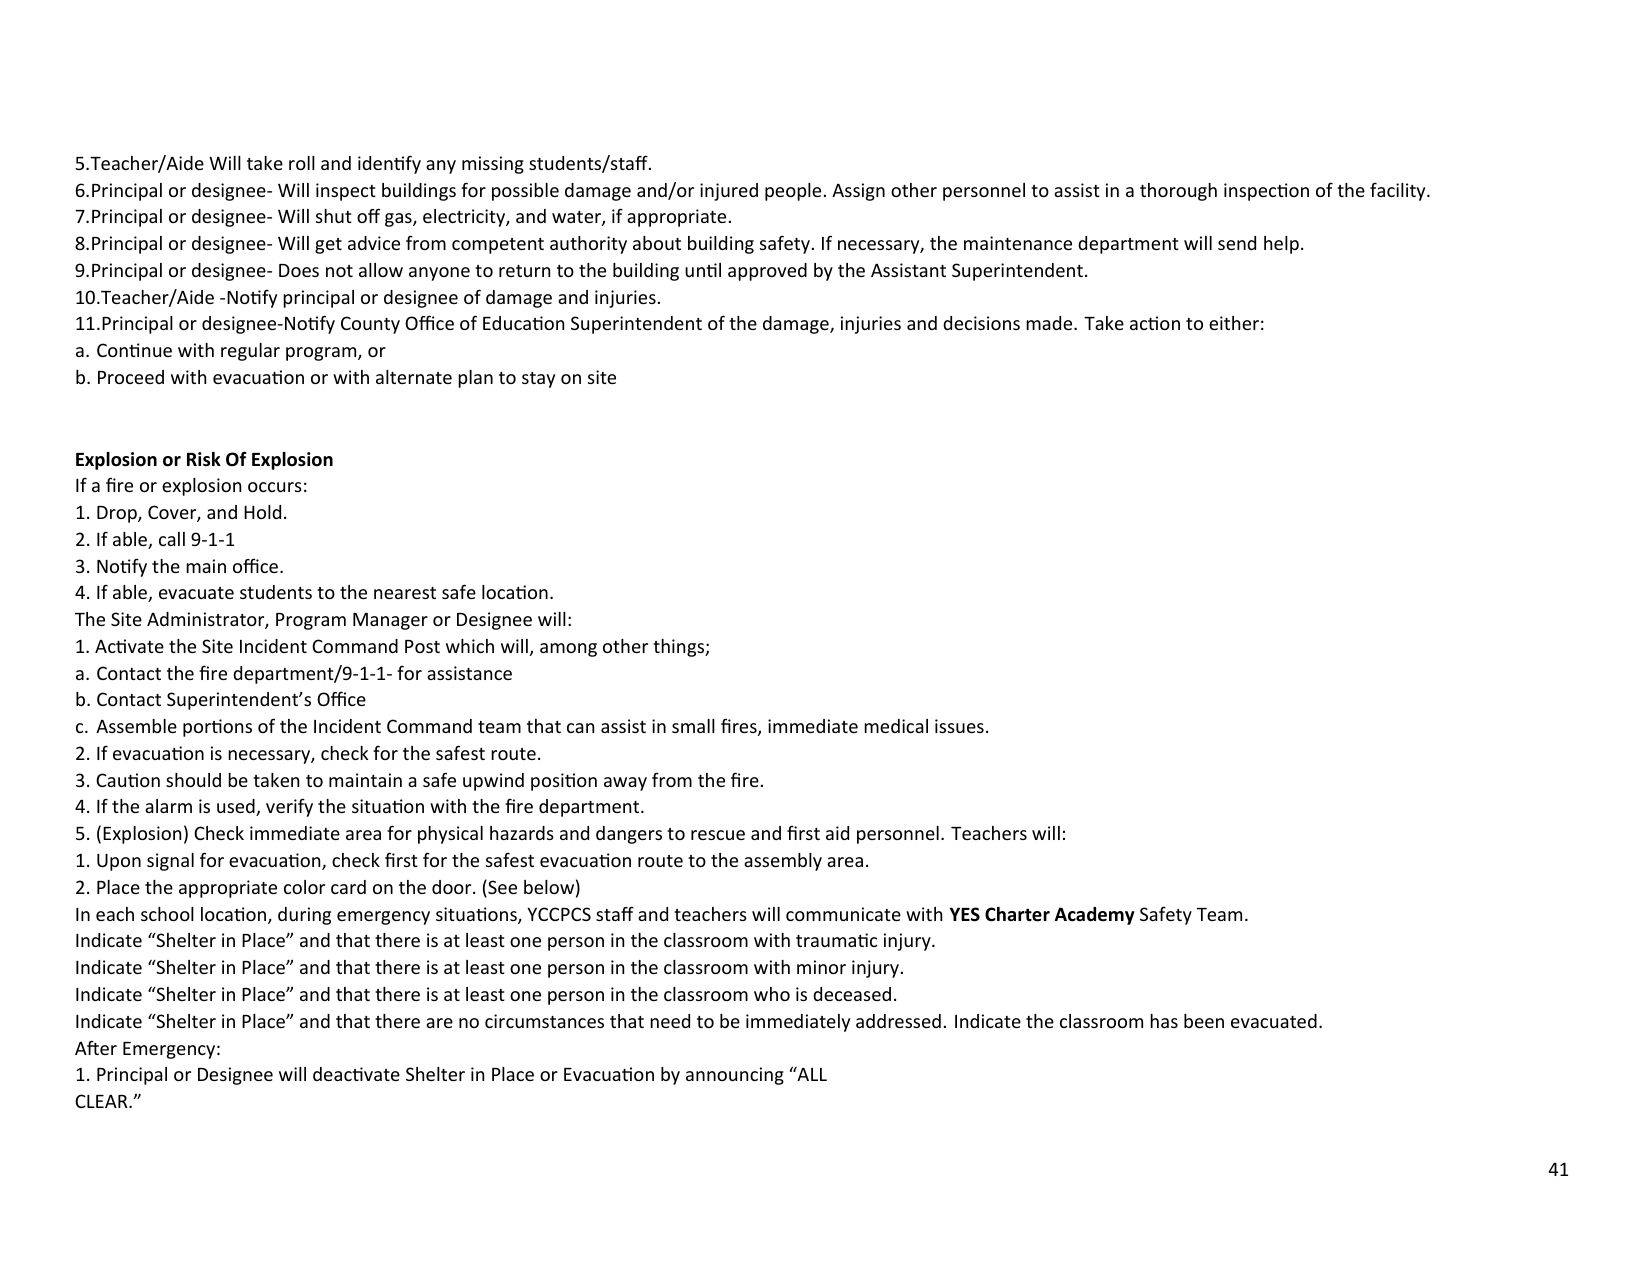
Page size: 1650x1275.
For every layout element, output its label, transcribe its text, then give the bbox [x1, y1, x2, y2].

text 1. Activate the Site Incident Command Post which will, among other things; [74, 633, 1569, 658]
text The Site Administrator, Program Manager or Designee will: [74, 606, 1569, 632]
text 8.Principal or designee- Will get advice from competent authority about building safety. If necessary, the maintenance department will send help. [74, 230, 1569, 256]
list If able, call 9-1-1 [75, 526, 1569, 551]
text Indicate “Shelter in Place” and that there is at least one person in the classroom with minor injury. [74, 954, 1569, 980]
list Continue with regular program, or [75, 337, 1569, 363]
list If the alarm is used, verify the situation with the fire department. [75, 794, 1569, 819]
list Assemble portions of the Incident Command team that can assist in small fires, immediate medical issues. [75, 713, 1569, 739]
text 11.Principal or designee-Notify County Office of Education Superintendent of the damage, injuries and decisions made. Take action to either: [74, 311, 1569, 336]
list If evacuation is necessary, check for the safest route. [75, 740, 1569, 766]
text CLEAR.” [74, 1088, 1569, 1114]
text Indicate “Shelter in Place” and that there are no circumstances that need to be immediately addressed. Indicate the classroom has been evacuated. [74, 1008, 1569, 1033]
text Indicate “Shelter in Place” and that there is at least one person in the classroom with traumatic injury. [74, 928, 1569, 953]
text Indicate “Shelter in Place” and that there is at least one person in the classroom who is deceased. [74, 981, 1569, 1007]
text 7.Principal or designee- Will shut off gas, electricity, and water, if appropriate. [74, 203, 1569, 229]
text 9.Principal or designee- Does not allow anyone to return to the building until approved by the Assistant Superintendent. [74, 257, 1569, 282]
list Principal or Designee will deactivate Shelter in Place or Evacuation by announcing “ALL [75, 1061, 1569, 1087]
list Caution should be taken to maintain a safe upwind position away from the fire. [75, 767, 1569, 792]
list Contact Superintendent’s Office [75, 687, 1569, 712]
list Contact the fire department/9-1-1- for assistance [75, 660, 1569, 685]
list If able, evacuate students to the nearest safe location. [75, 579, 1569, 605]
text 6.Principal or designee- Will inspect buildings for possible damage and/or injured people. Assign other personnel to assist in a thorough inspection of the facility. [74, 177, 1569, 202]
list Place the appropriate color card on the door. (See below) [75, 874, 1569, 899]
list Upon signal for evacuation, check first for the safest evacuation route to the assembly area. [75, 847, 1569, 873]
list Notify the main office. [75, 553, 1569, 578]
list (Explosion) Check immediate area for physical hazards and dangers to rescue and first aid personnel. Teachers will: [75, 821, 1569, 846]
subtitle Explosion or Risk Of Explosion [74, 446, 1569, 471]
text If a fire or explosion occurs: [74, 472, 1569, 498]
text 10.Teacher/Aide -Notify principal or designee of damage and injuries. [74, 284, 1569, 309]
text 5.Teacher/Aide Will take roll and identify any missing students/staff. [74, 150, 1569, 175]
list Drop, Cover, and Hold. [75, 499, 1569, 525]
list Proceed with evacuation or with alternate plan to stay on site [75, 364, 1569, 389]
text After Emergency: [74, 1035, 1569, 1060]
text In each school location, during emergency situations, YCCPCS staff and teachers will communicate with YES Charter Academy Safety Team. [74, 901, 1569, 926]
